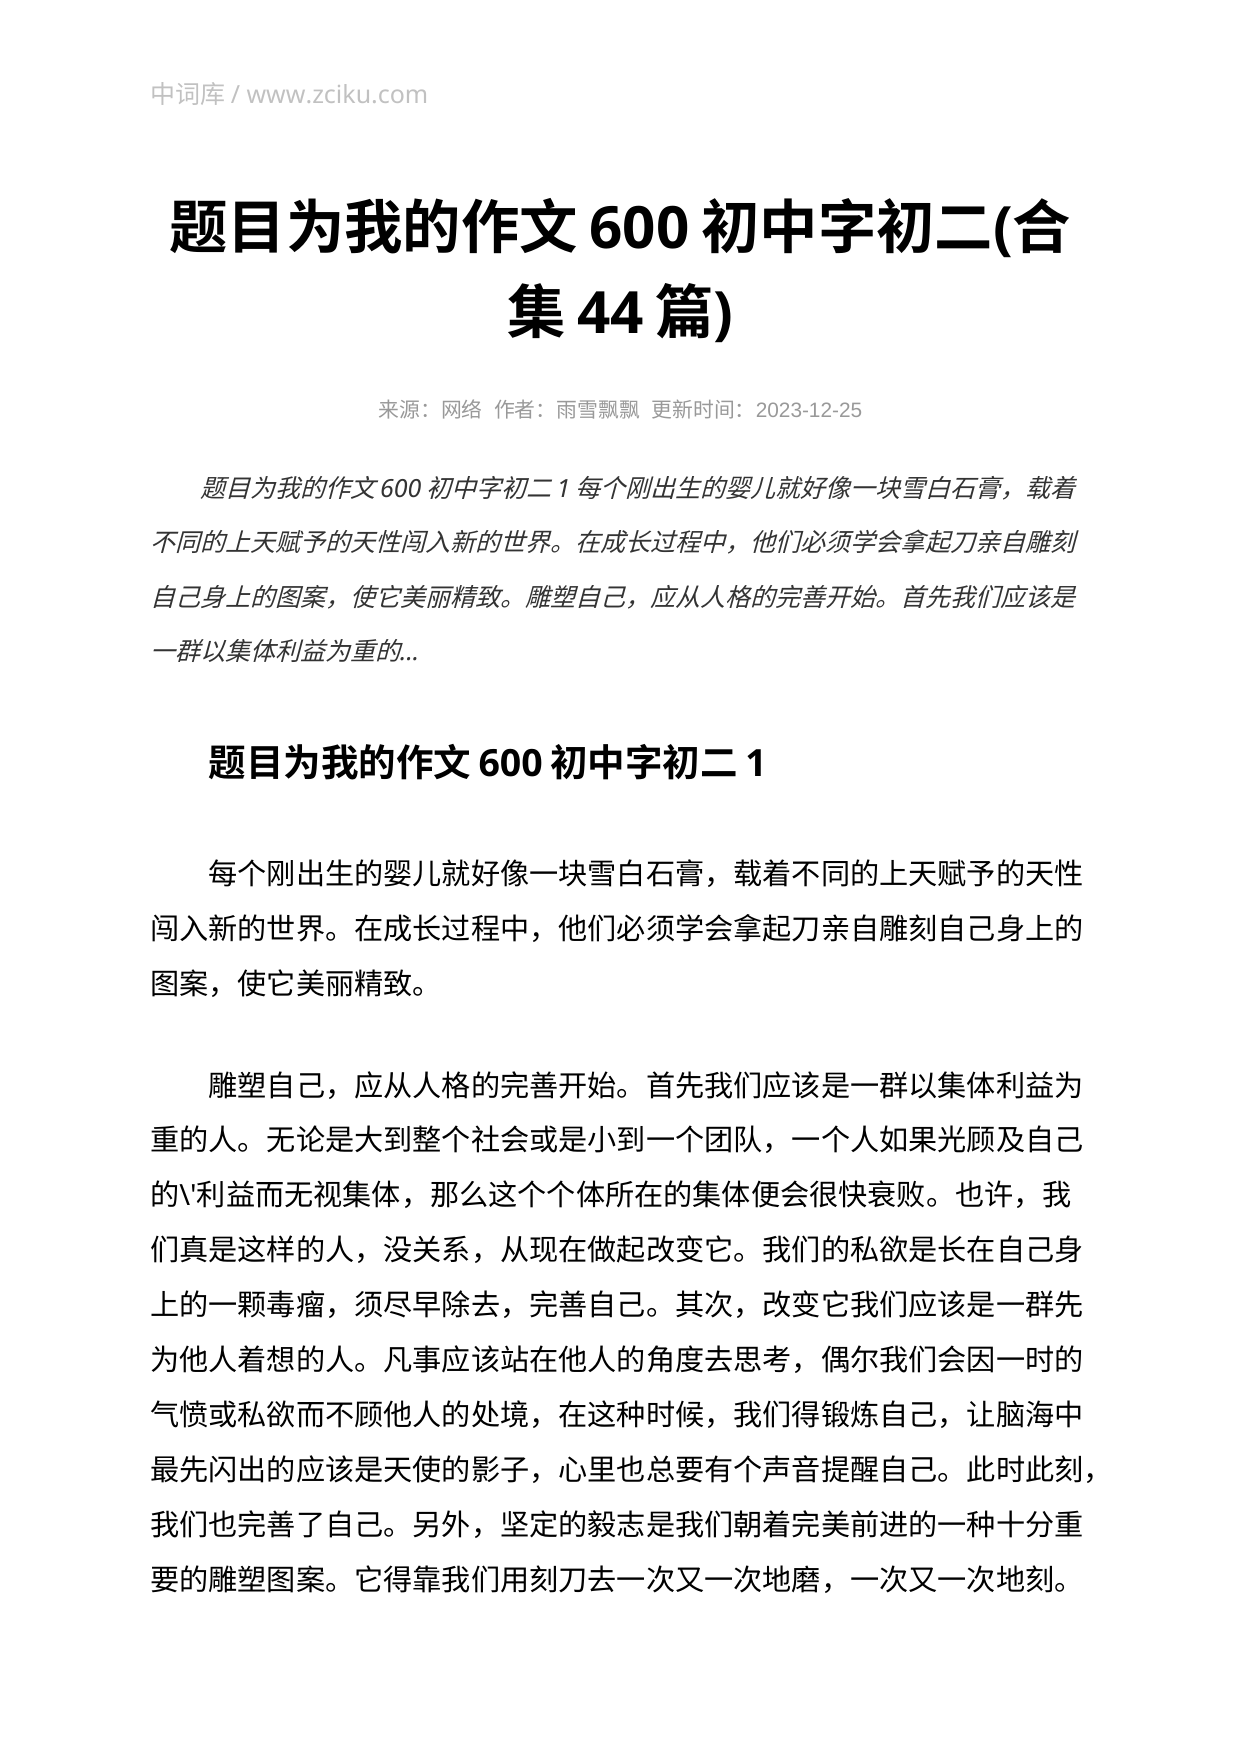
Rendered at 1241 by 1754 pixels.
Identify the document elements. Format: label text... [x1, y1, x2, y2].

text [150, 1062, 1090, 1598]
text 题目为我的作文600初中字初二1 [150, 733, 1090, 787]
text 每个刚出生的婴儿就好像一块雪白石膏，载着不同的上天赋予的天性闯入新的世界。在成长过程中，他们必须学会拿起刀亲自雕刻自己身上的图案，使它美丽精致。 [150, 851, 1090, 1003]
text 来源：网络 作者：雨雪飘飘 更新时间：2023-12-25 [150, 398, 1090, 422]
subtitle 题目为我的作文600初中字初二(合集44篇) [150, 181, 1090, 351]
text 题目为我的作文600初中字初二1每个刚出生的婴儿就好像一块雪白石膏，载着不同的上天赋予的天性闯入新的世界。在成长过程中，他们必须学会拿起刀亲自雕刻自己身上的图案，使它美丽精致。雕塑自己，应从人格的完善开始。首先我们应该是一群以集体利益为重的... [150, 468, 1090, 668]
